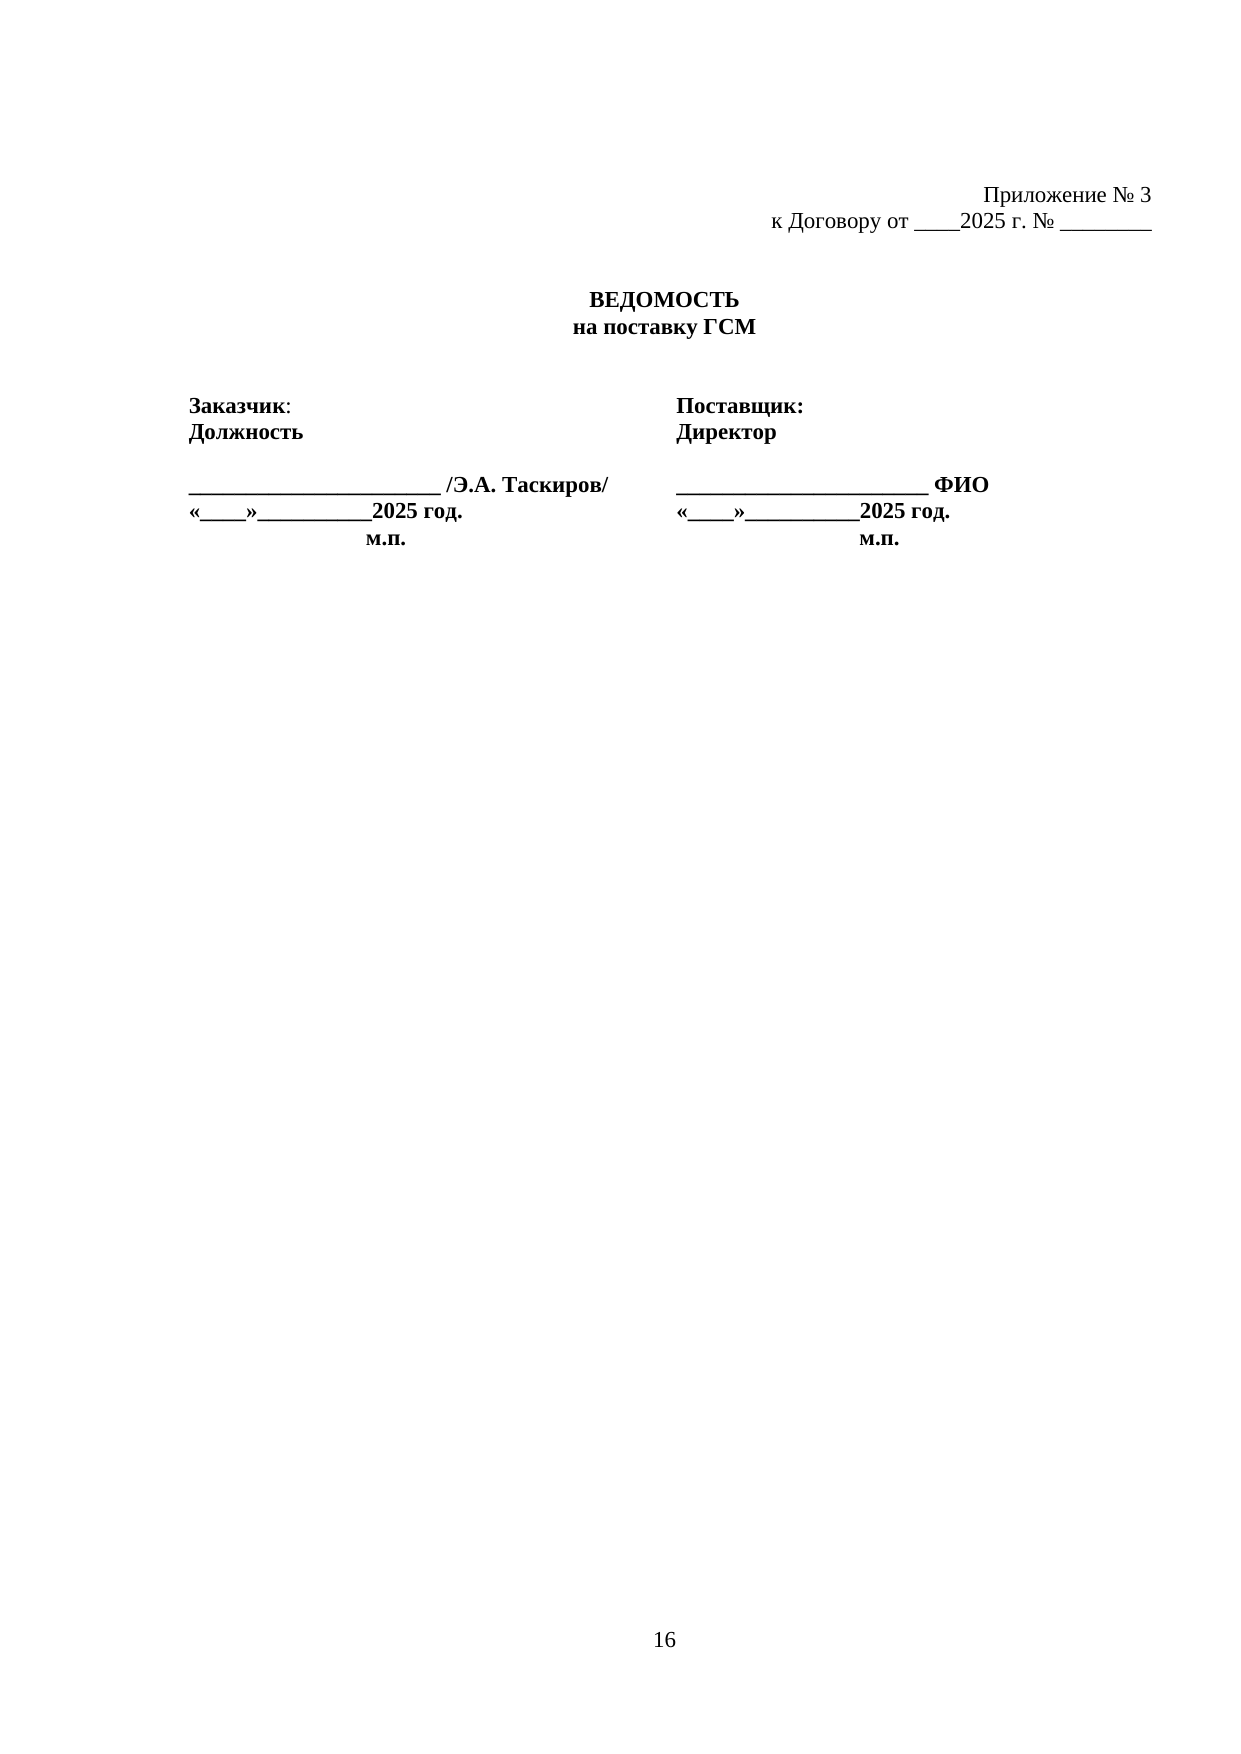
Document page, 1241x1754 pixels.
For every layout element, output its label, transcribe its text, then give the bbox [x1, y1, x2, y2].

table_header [177, 392, 665, 550]
text ВЕДОМОСТЬ [177, 286, 1152, 313]
text на поставку ГСМ [177, 313, 1152, 339]
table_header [665, 392, 1152, 550]
text Приложение № 3 [177, 181, 1152, 207]
text к Договору от ____2025 г. № ________ [177, 207, 1152, 234]
